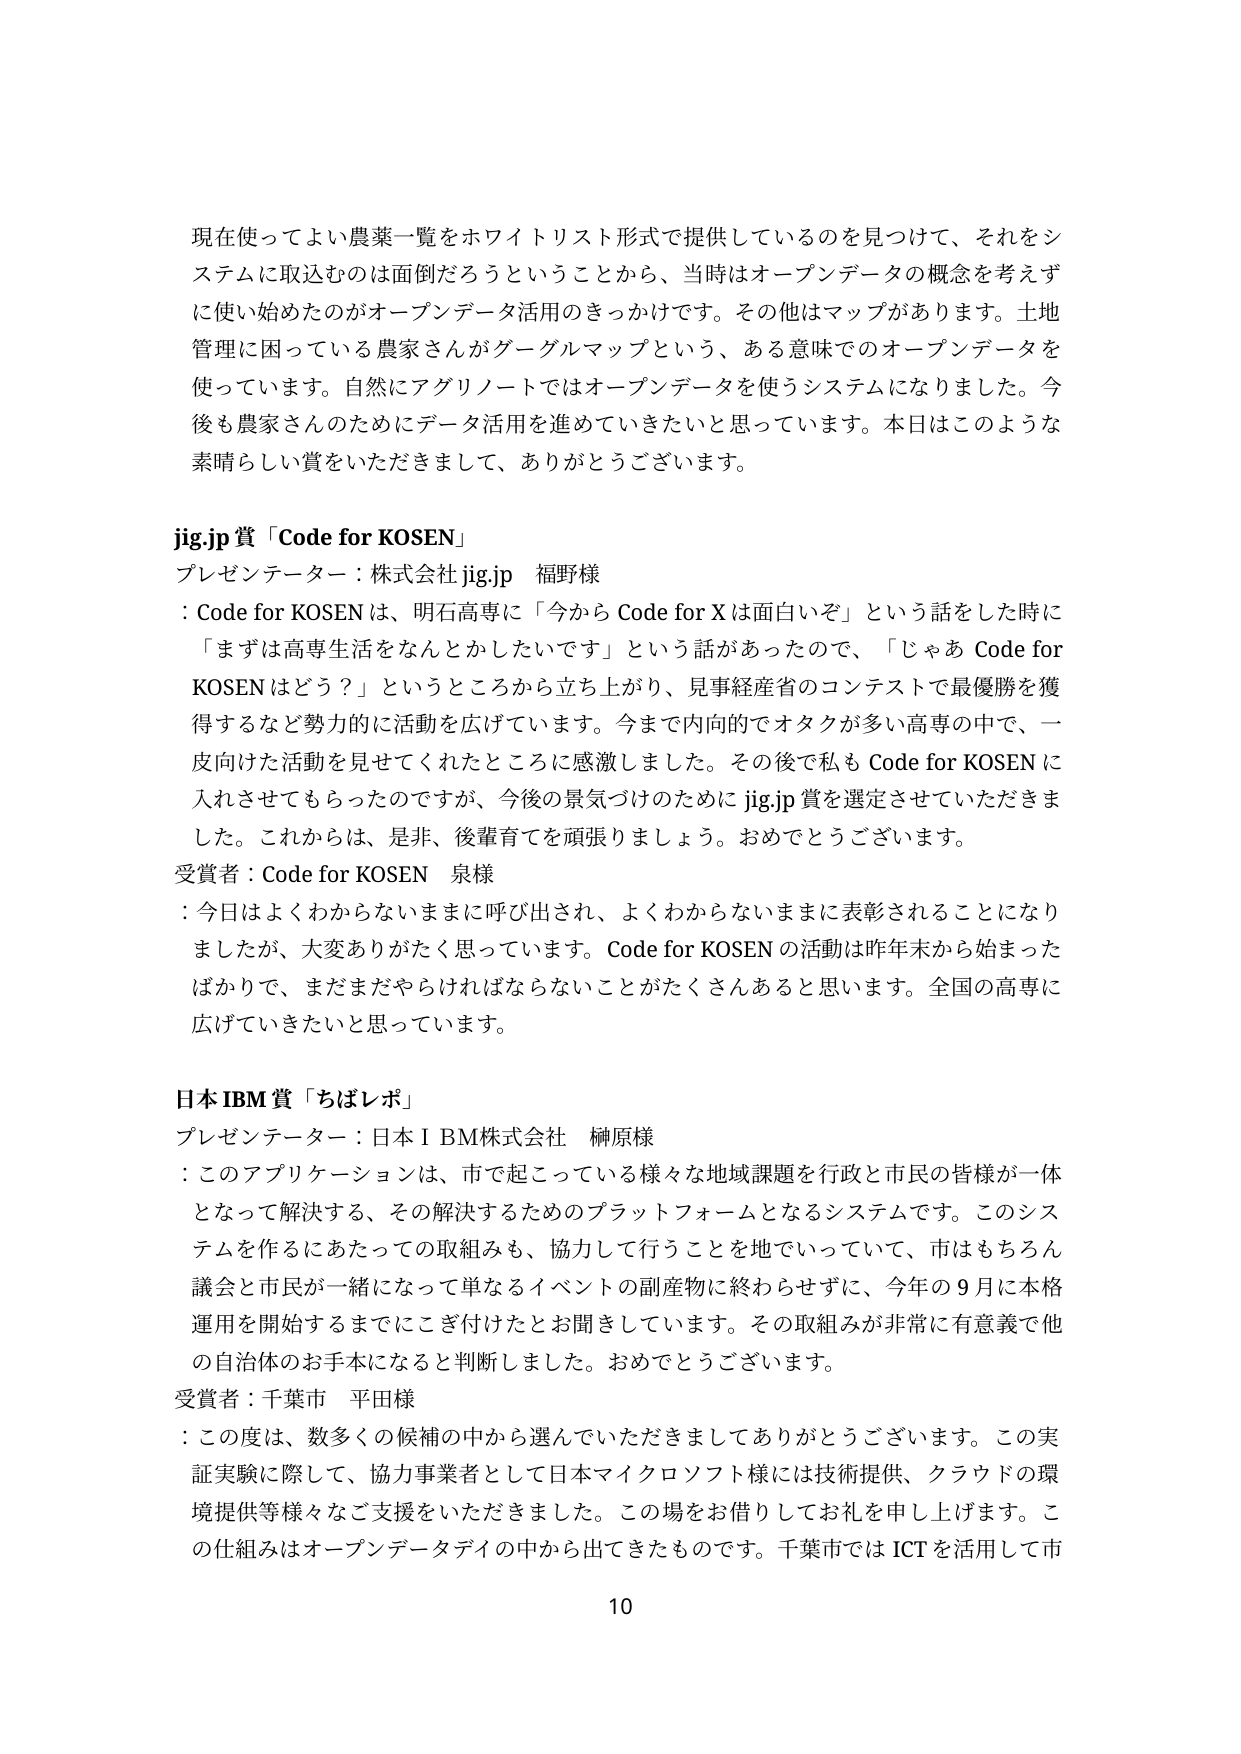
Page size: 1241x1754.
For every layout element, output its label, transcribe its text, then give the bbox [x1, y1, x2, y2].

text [174, 1417, 1063, 1567]
text プレゼンテーター：日本ＩＢＭ株式会社 榊原様 [174, 1117, 1063, 1154]
text 受賞者：千葉市 平田様 [174, 1379, 1063, 1417]
text ：Code for KOSENは、明石高専に「今からCode for Xは面白いぞ」という話をした時に、「まずは高専生活をなんとかしたいです」という話があったので、「じゃあCode for KOSENはどう？」というところから立ち上がり、見事経産省のコンテストで最優勝を獲得するなど勢力的に活動を広げています。今まで内向的でオタクが多い高専の中で、一皮向けた活動を見せてくれたところに感激しました。その後で私もCode for KOSENに入れさせてもらったのですが、今後の景気づけのためにjig.jp賞を選定させていただきました。これからは、是非、後輩育てを頑張りましょう。おめでとうございます。 [174, 592, 1063, 854]
text 受賞者：Code for KOSEN 泉様 [174, 854, 1063, 892]
text ：今日はよくわからないままに呼び出され、よくわからないままに表彰されることになりましたが、大変ありがたく思っています。Code for KOSENの活動は昨年末から始まったばかりで、まだまだやらければならないことがたくさんあると思います。全国の高専に広げていきたいと思っています。 [174, 892, 1063, 1042]
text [174, 217, 1063, 479]
text ：このアプリケーションは、市で起こっている様々な地域課題を行政と市民の皆様が一体となって解決する、その解決するためのプラットフォームとなるシステムです。このシステムを作るにあたっての取組みも、協力して行うことを地でいっていて、市はもちろん議会と市民が一緒になって単なるイベントの副産物に終わらせずに、今年の9月に本格運用を開始するまでにこぎ付けたとお聞きしています。その取組みが非常に有意義で他の自治体のお手本になると判断しました。おめでとうございます。 [174, 1154, 1063, 1379]
text jig.jp賞「Code for KOSEN」 [174, 517, 1063, 554]
text プレゼンテーター：株式会社jig.jp 福野様 [174, 554, 1063, 592]
text 日本IBM賞「ちばレポ」 [174, 1079, 1063, 1117]
